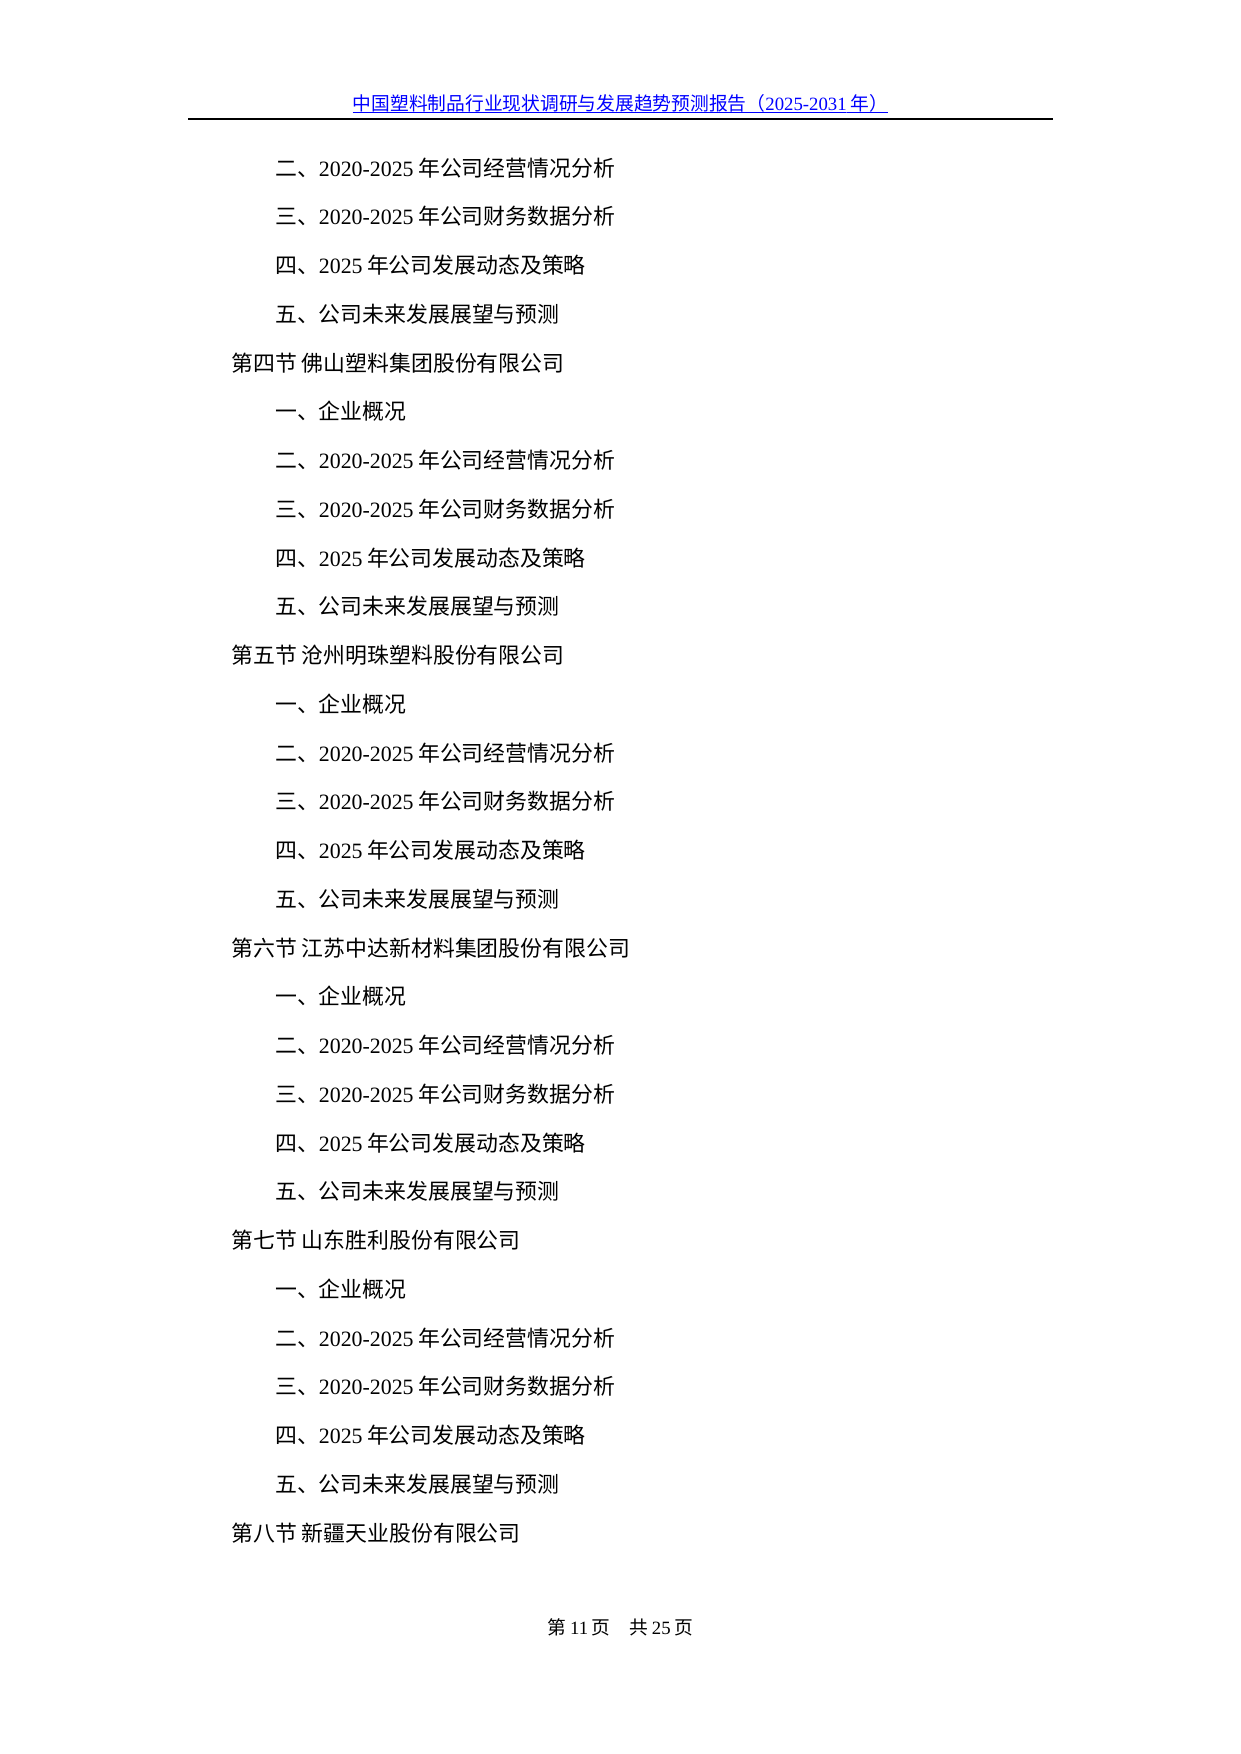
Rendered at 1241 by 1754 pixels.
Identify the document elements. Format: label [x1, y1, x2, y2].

text [187, 150, 1053, 1548]
